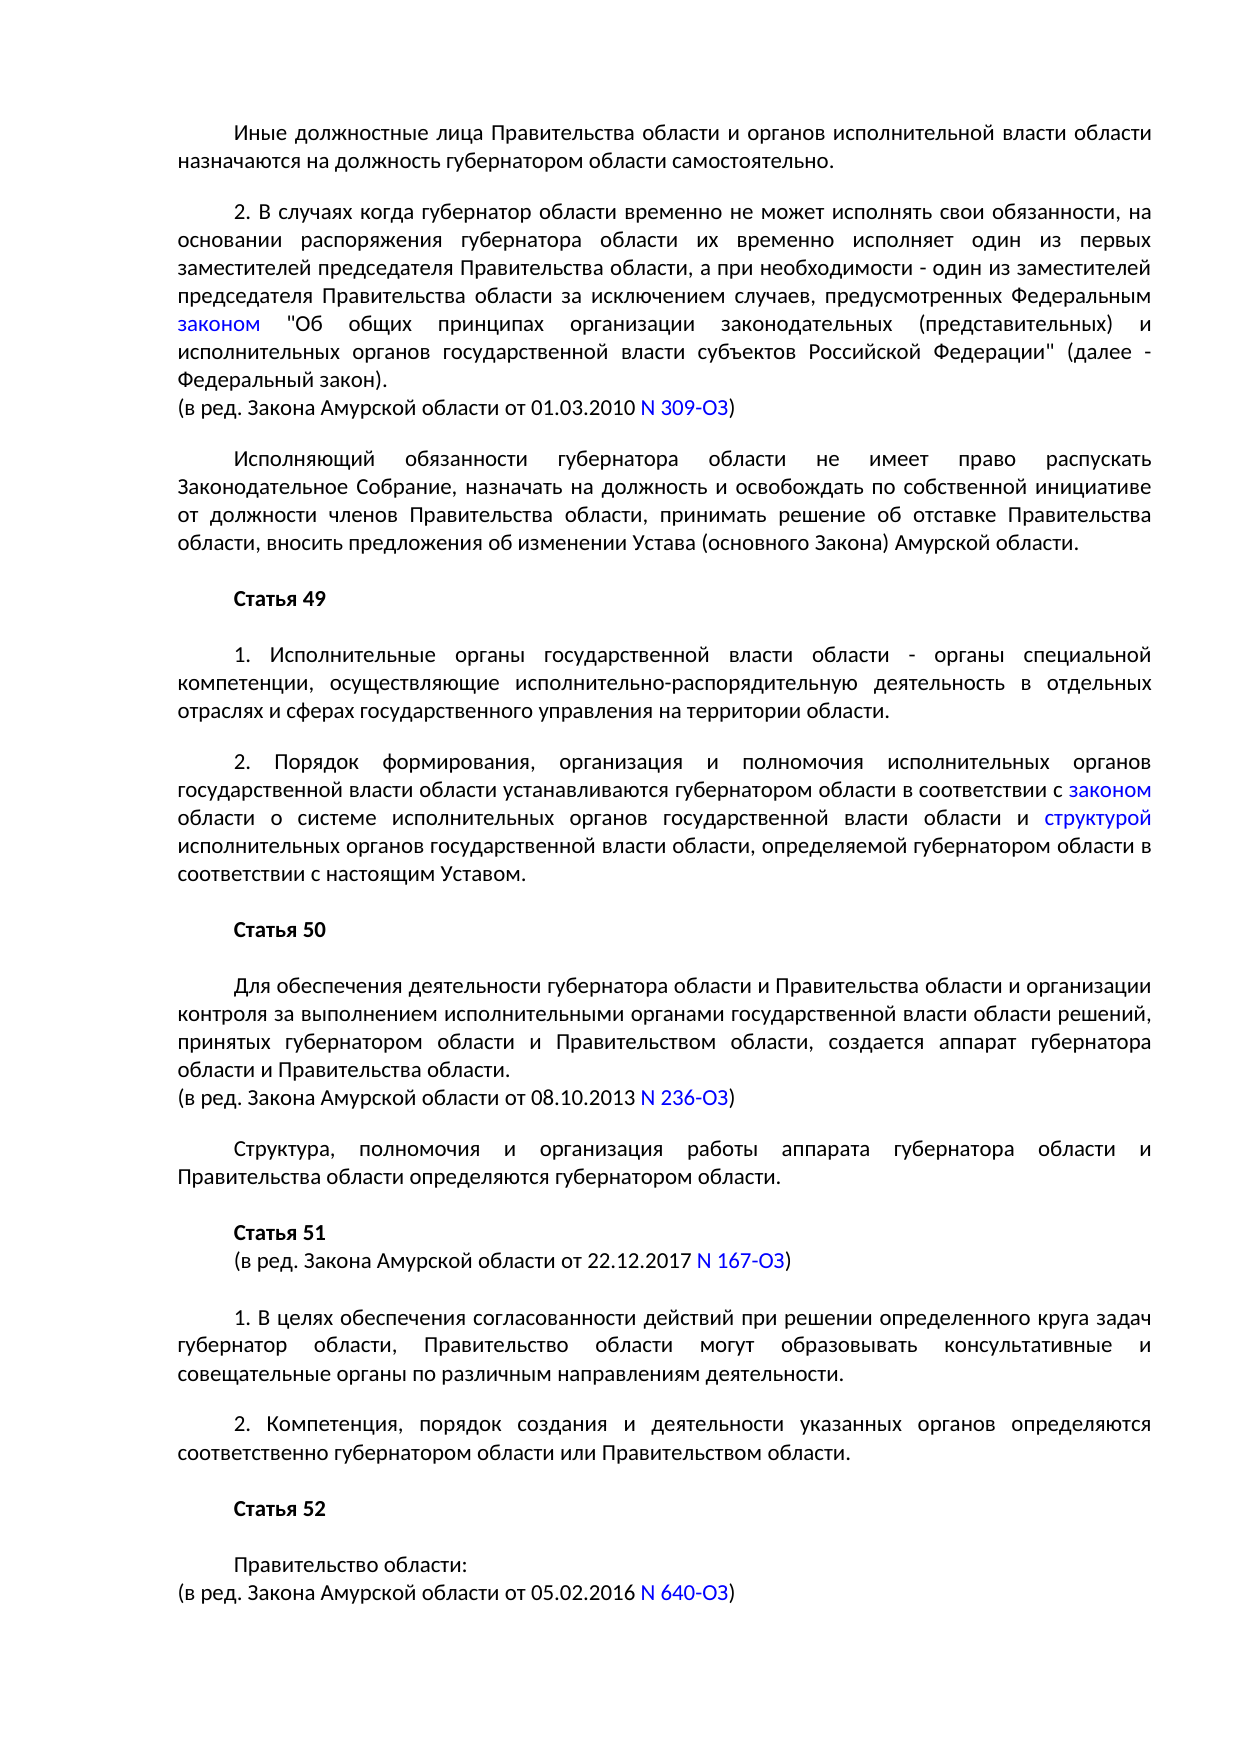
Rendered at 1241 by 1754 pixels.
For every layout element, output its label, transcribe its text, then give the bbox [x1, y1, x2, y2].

title Статья 50 [177, 915, 1152, 943]
text Иные должностные лица Правительства области и органов исполнительной власти области назначаются на должность губернатором области самостоятельно. [177, 118, 1152, 174]
text Правительство области: [177, 1550, 1152, 1578]
title Статья 51 [177, 1218, 1152, 1247]
text (в ред. Закона Амурской области от 01.03.2010 N 309-ОЗ) [177, 393, 1152, 421]
text 2. Порядок формирования, организация и полномочия исполнительных органов государственной власти области устанавливаются губернатором области в соответствии с законом области о системе исполнительных органов государственной власти области и структурой исполнительных органов государственной власти области, определяемой губернатором области в соответствии с настоящим Уставом. [177, 747, 1152, 887]
title Статья 49 [177, 584, 1152, 612]
text 2. В случаях когда губернатор области временно не может исполнять свои обязанности, на основании распоряжения губернатора области их временно исполняет один из первых заместителей председателя Правительства области, а при необходимости - один из заместителей председателя Правительства области за исключением случаев, предусмотренных Федеральным законом "Об общих принципах организации законодательных (представительных) и исполнительных органов государственной власти субъектов Российской Федерации" (далее - Федеральный закон). [177, 197, 1152, 393]
text (в ред. Закона Амурской области от 05.02.2016 N 640-ОЗ) [177, 1578, 1152, 1606]
text (в ред. Закона Амурской области от 08.10.2013 N 236-ОЗ) [177, 1083, 1152, 1112]
text 2. Компетенция, порядок создания и деятельности указанных органов определяются соответственно губернатором области или Правительством области. [177, 1409, 1152, 1466]
text 1. Исполнительные органы государственной власти области - органы специальной компетенции, осуществляющие исполнительно-распорядительную деятельность в отдельных отраслях и сферах государственного управления на территории области. [177, 640, 1152, 724]
text Исполняющий обязанности губернатора области не имеет право распускать Законодательное Собрание, назначать на должность и освобождать по собственной инициативе от должности членов Правительства области, принимать решение об отставке Правительства области, вносить предложения об изменении Устава (основного Закона) Амурской области. [177, 444, 1152, 556]
title Статья 52 [177, 1494, 1152, 1522]
text (в ред. Закона Амурской области от 22.12.2017 N 167-ОЗ) [177, 1247, 1152, 1274]
text 1. В целях обеспечения согласованности действий при решении определенного круга задач губернатор области, Правительство области могут образовывать консультативные и совещательные органы по различным направлениям деятельности. [177, 1303, 1152, 1387]
text Структура, полномочия и организация работы аппарата губернатора области и Правительства области определяются губернатором области. [177, 1134, 1152, 1191]
text Для обеспечения деятельности губернатора области и Правительства области и организации контроля за выполнением исполнительными органами государственной власти области решений, принятых губернатором области и Правительством области, создается аппарат губернатора области и Правительства области. [177, 971, 1152, 1083]
